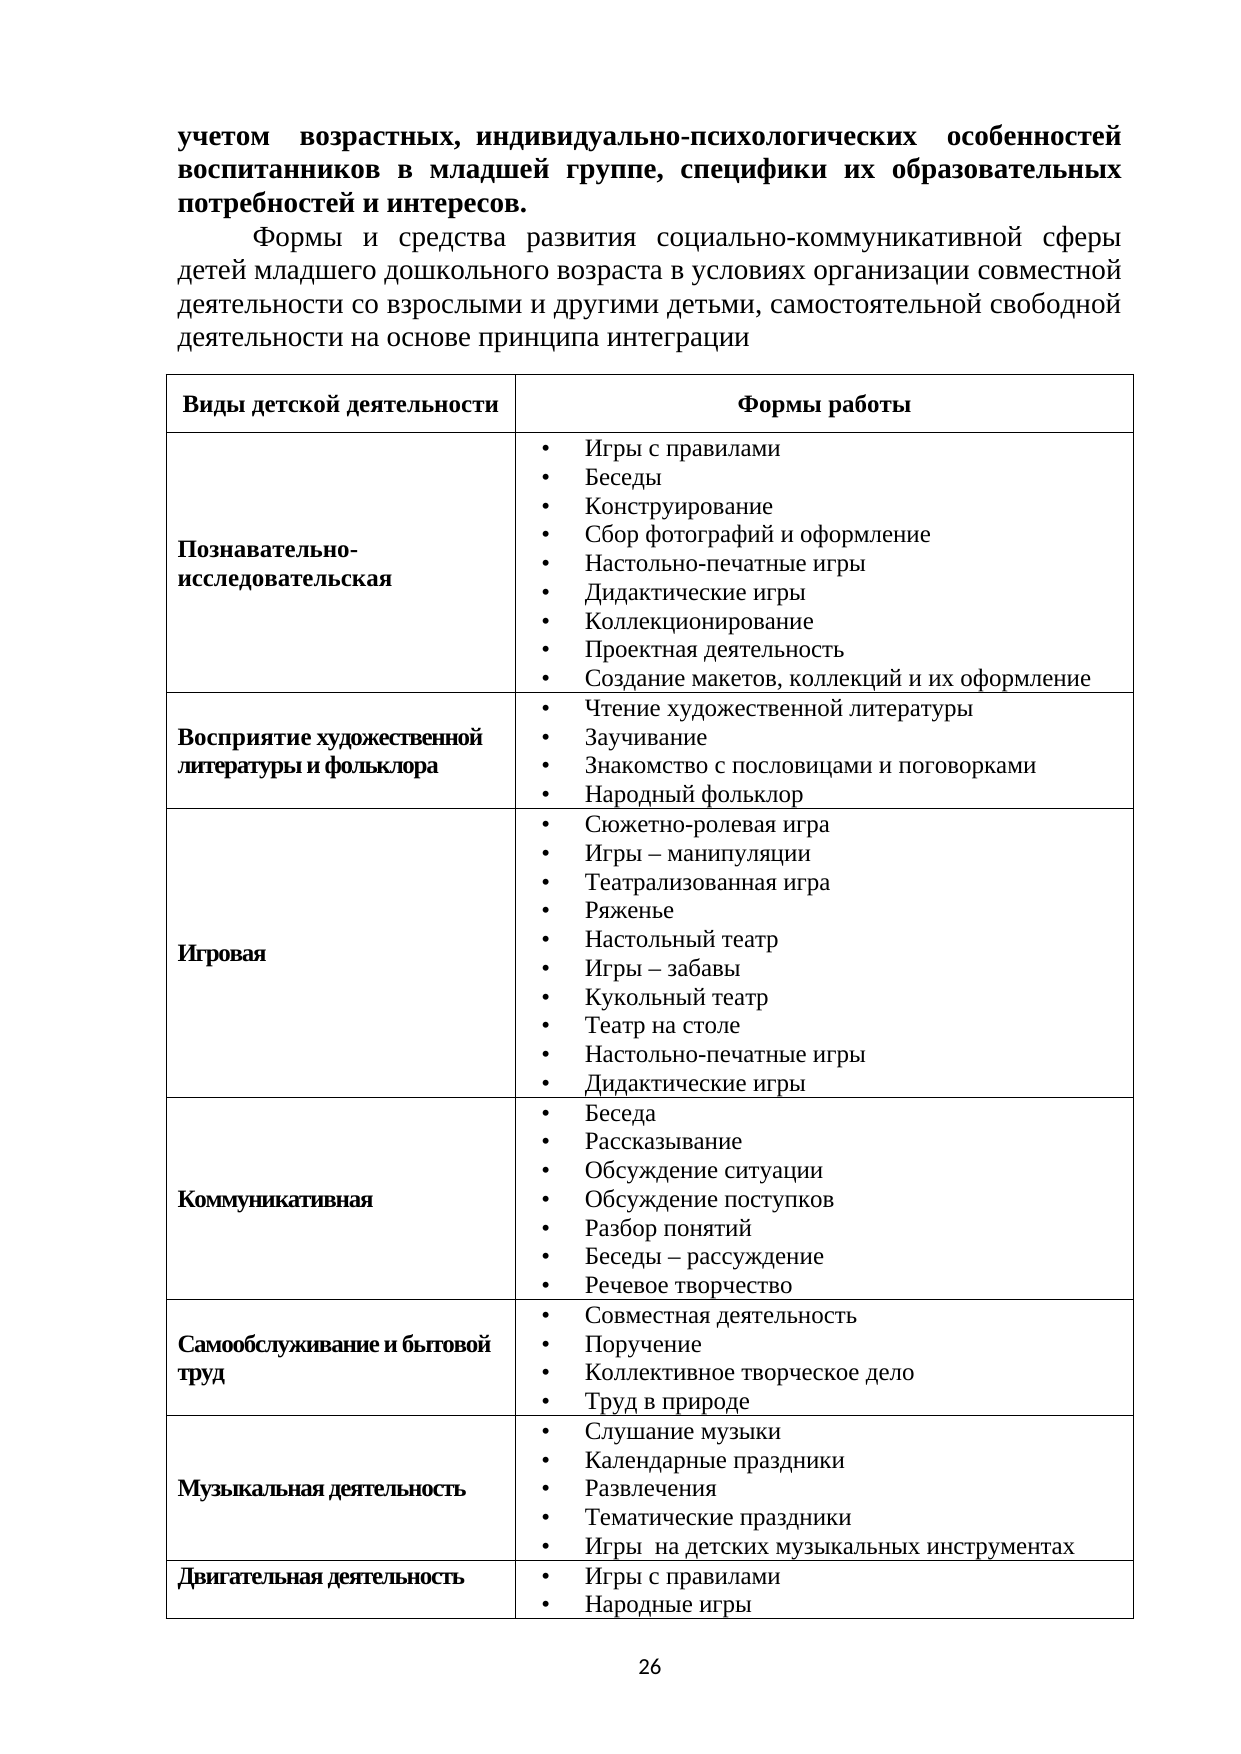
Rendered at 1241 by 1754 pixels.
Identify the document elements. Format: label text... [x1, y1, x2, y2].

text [177, 118, 1122, 219]
table_cell Чтение художественной литературы Заучивание Знакомство с пословицами и поговорками Народный фольклор [516, 693, 1133, 808]
table_cell Игры с правилами Беседы Конструирование Сбор фотографий и оформление Настольно-печатные игры Дидактические игры Коллекционирование Проектная деятельность Создание макетов, коллекций и их оформление [516, 433, 1133, 692]
table_cell Игровая [167, 809, 515, 1097]
table_header Формы работы [516, 375, 1133, 432]
table_cell Музыкальная деятельность [167, 1416, 515, 1560]
table_header Виды детской деятельности [167, 375, 515, 432]
table_cell Познавательно-исследовательская [167, 433, 515, 692]
table_cell Совместная деятельность Поручение Коллективное творческое дело Труд в природе [516, 1300, 1133, 1415]
table_cell Сюжетно-ролевая игра Игры – манипуляции Театрализованная игра Ряженье Настольный театр Игры – забавы Кукольный театр Театр на столе Настольно-печатные игры Дидактические игры [516, 809, 1133, 1097]
table_cell Самообслуживание и бытовой труд [167, 1300, 515, 1415]
table_cell Коммуникативная [167, 1098, 515, 1299]
table_cell Восприятие художественной литературы и фольклора [167, 693, 515, 808]
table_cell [167, 1561, 515, 1618]
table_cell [516, 1561, 1133, 1618]
table_cell Беседа Рассказывание Обсуждение ситуации Обсуждение поступков Разбор понятий Беседы – рассуждение Речевое творчество [516, 1098, 1133, 1299]
table_cell Слушание музыки Календарные праздники Развлечения Тематические праздники Игры на детских музыкальных инструментах [516, 1416, 1133, 1560]
text Формы и средства развития социально-коммуникативной сферы детей младшего дошкольного возраста в условиях организации совместной деятельности со взрослыми и другими детьми, самостоятельной свободной деятельности на основе принципа интеграции [177, 219, 1122, 353]
